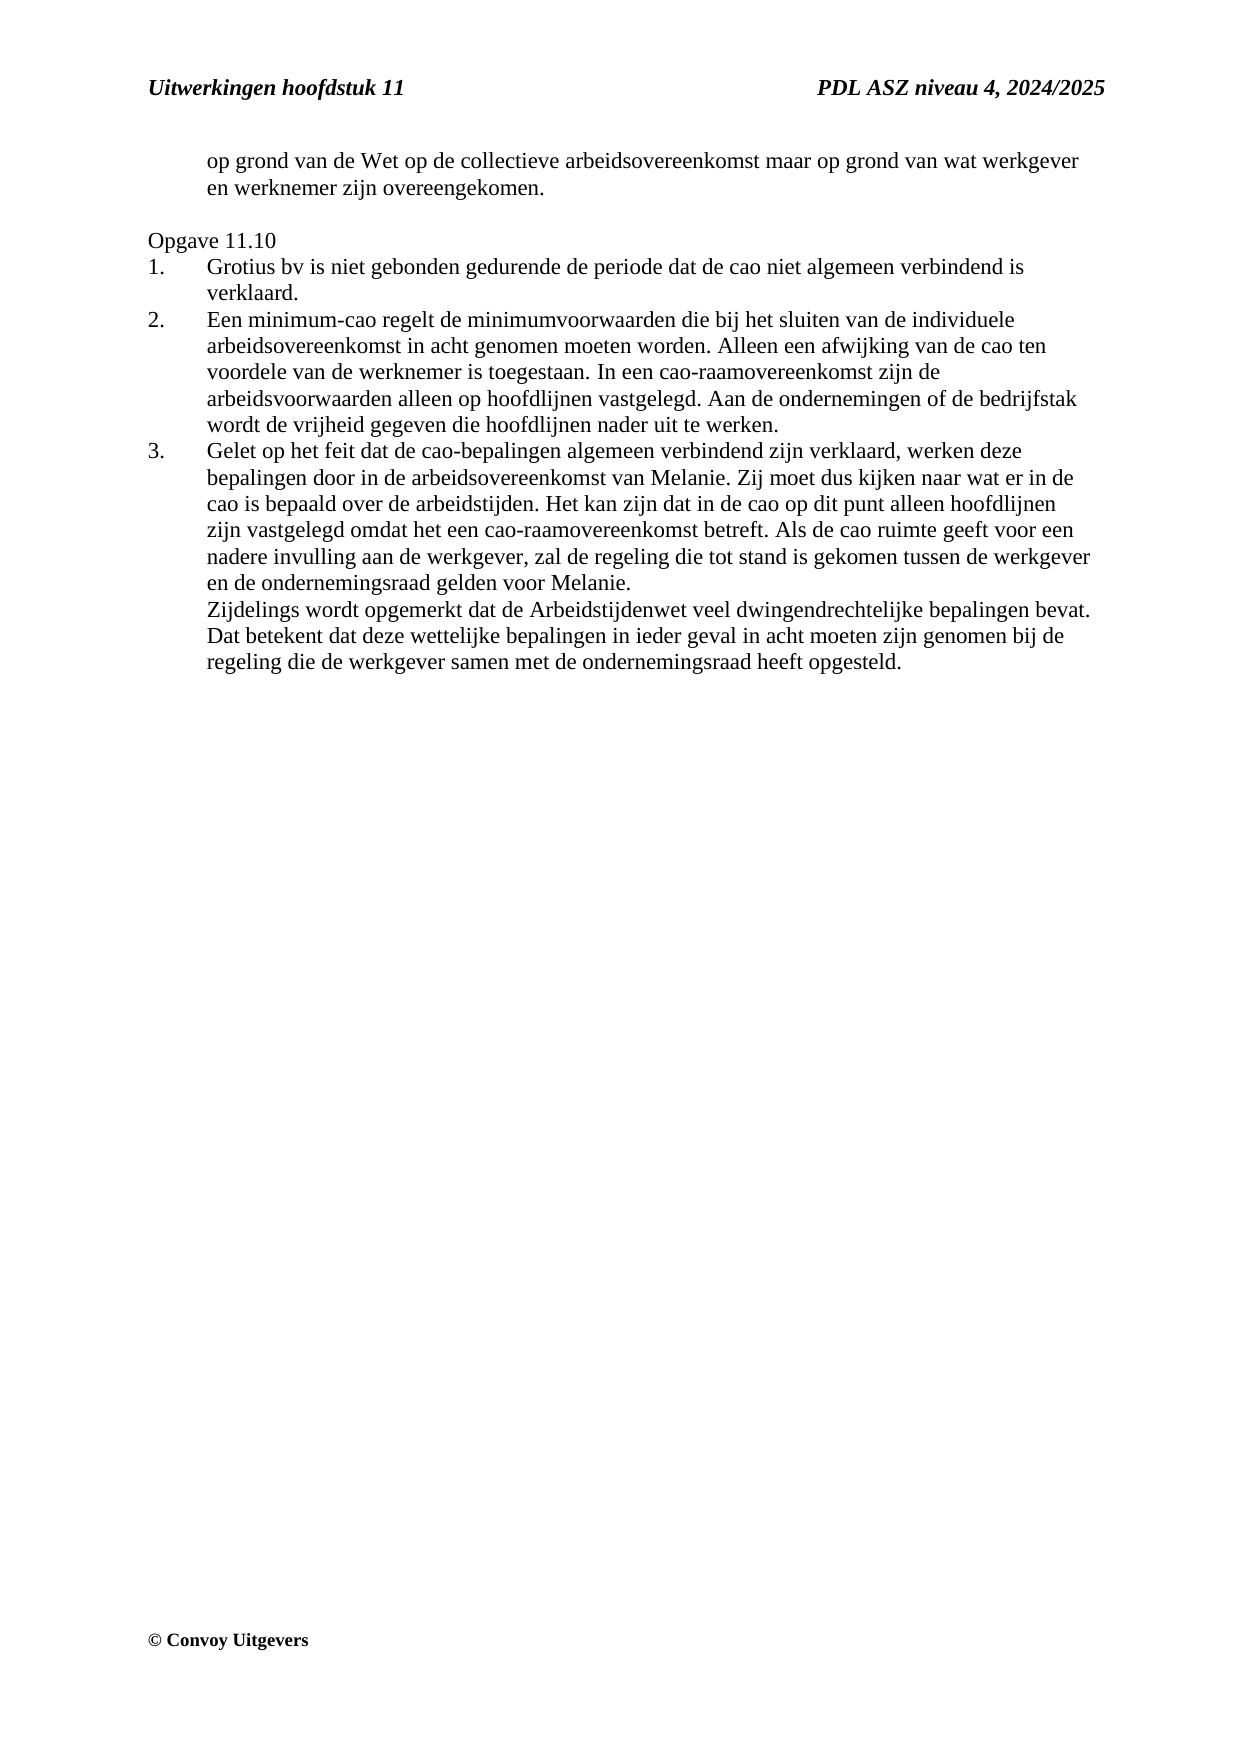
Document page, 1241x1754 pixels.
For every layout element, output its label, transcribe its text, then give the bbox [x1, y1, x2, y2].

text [148, 148, 1093, 200]
text 3. Gelet op het feit dat de cao-bepalingen algemeen verbindend zijn verklaard, werken deze bepalingen door in de arbeidsovereenkomst van Melanie. Zij moet dus kijken naar wat er in de cao is bepaald over de arbeidstijden. Het kan zijn dat in de cao op dit punt alleen hoofdlijnen zijn vastgelegd omdat het een cao-raamovereenkomst betreft. Als de cao ruimte geeft voor een nadere invulling aan de werkgever, zal de regeling die tot stand is gekomen tussen de werkgever en de ondernemingsraad gelden voor Melanie. Zijdelings wordt opgemerkt dat de Arbeidstijdenwet veel dwingendrechtelijke bepalingen bevat. Dat betekent dat deze wettelijke bepalingen in ieder geval in acht moeten zijn genomen bij de regeling die de werkgever samen met de ondernemingsraad heeft opgesteld. [148, 437, 1093, 675]
text Opgave 11.10 [148, 227, 1093, 253]
text 2. Een minimum-cao regelt de minimumvoorwaarden die bij het sluiten van de individuele arbeidsovereenkomst in acht genomen moeten worden. Alleen een afwijking van de cao ten voordele van de werknemer is toegestaan. In een cao-raamovereenkomst zijn de arbeidsvoorwaarden alleen op hoofdlijnen vastgelegd. Aan de ondernemingen of de bedrijfstak wordt de vrijheid gegeven die hoofdlijnen nader uit te werken. [148, 306, 1093, 437]
text 1. Grotius bv is niet gebonden gedurende de periode dat de cao niet algemeen verbindend is verklaard. [148, 253, 1093, 306]
